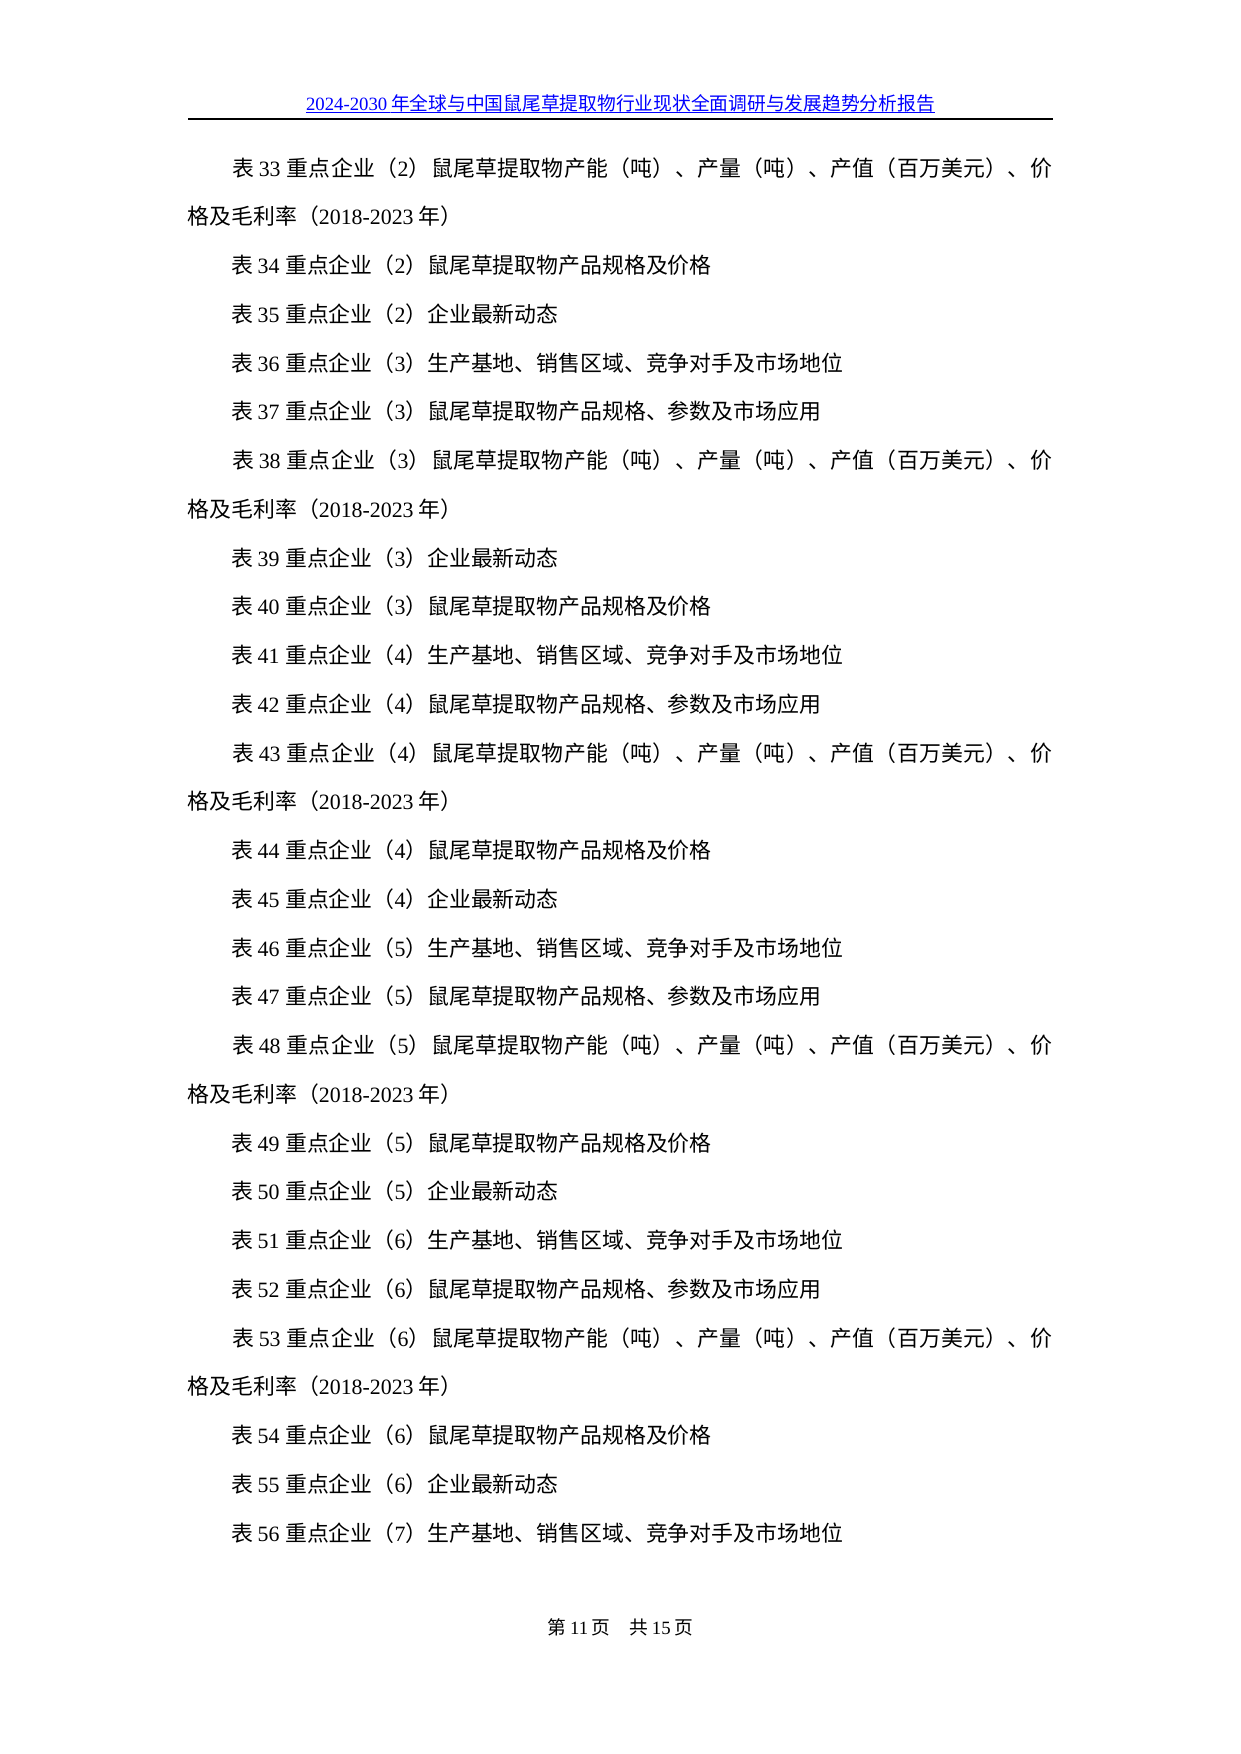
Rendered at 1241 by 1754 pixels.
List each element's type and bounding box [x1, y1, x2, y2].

text [187, 150, 1053, 1548]
